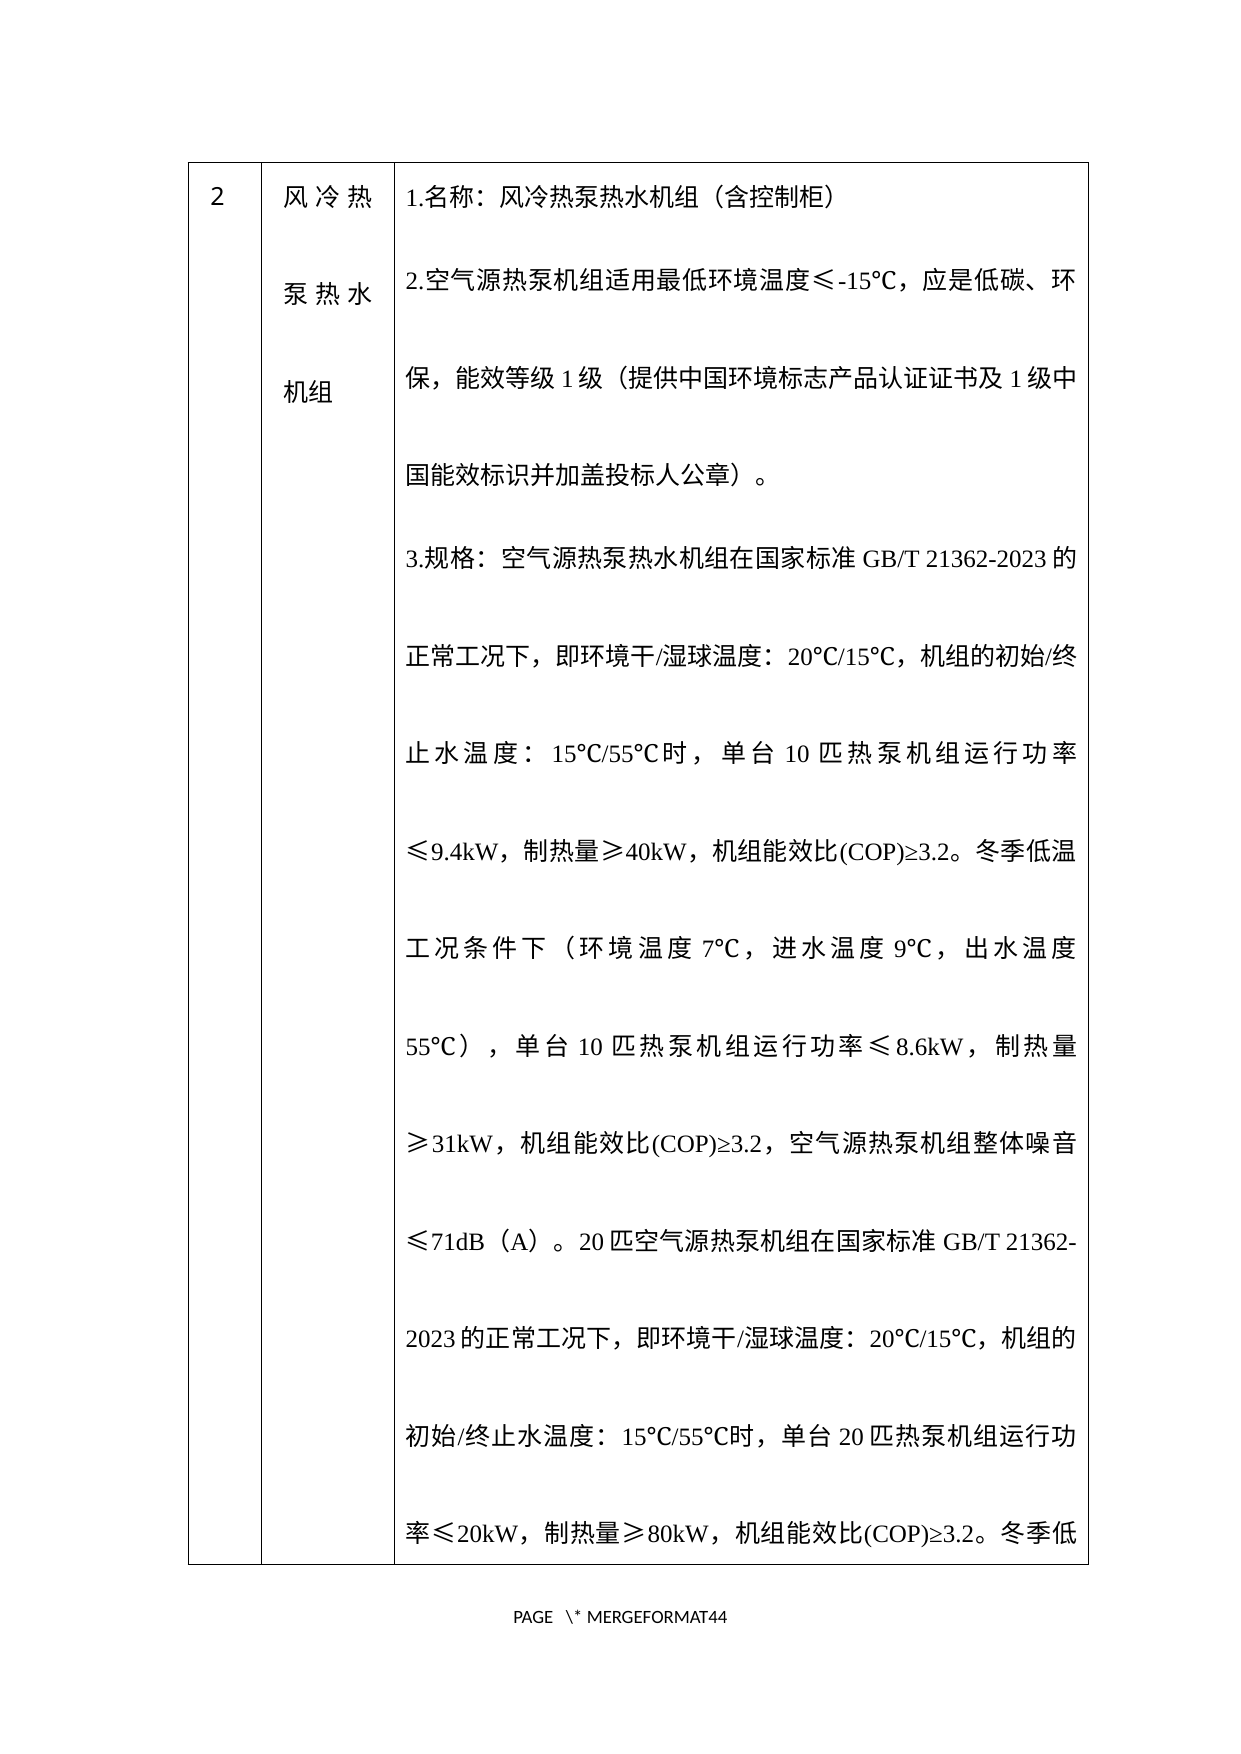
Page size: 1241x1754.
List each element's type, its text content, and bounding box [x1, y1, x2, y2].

table_cell 风冷热泵热水机组 [262, 163, 394, 1564]
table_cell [395, 163, 1088, 1564]
table_cell 2 [189, 163, 261, 1564]
